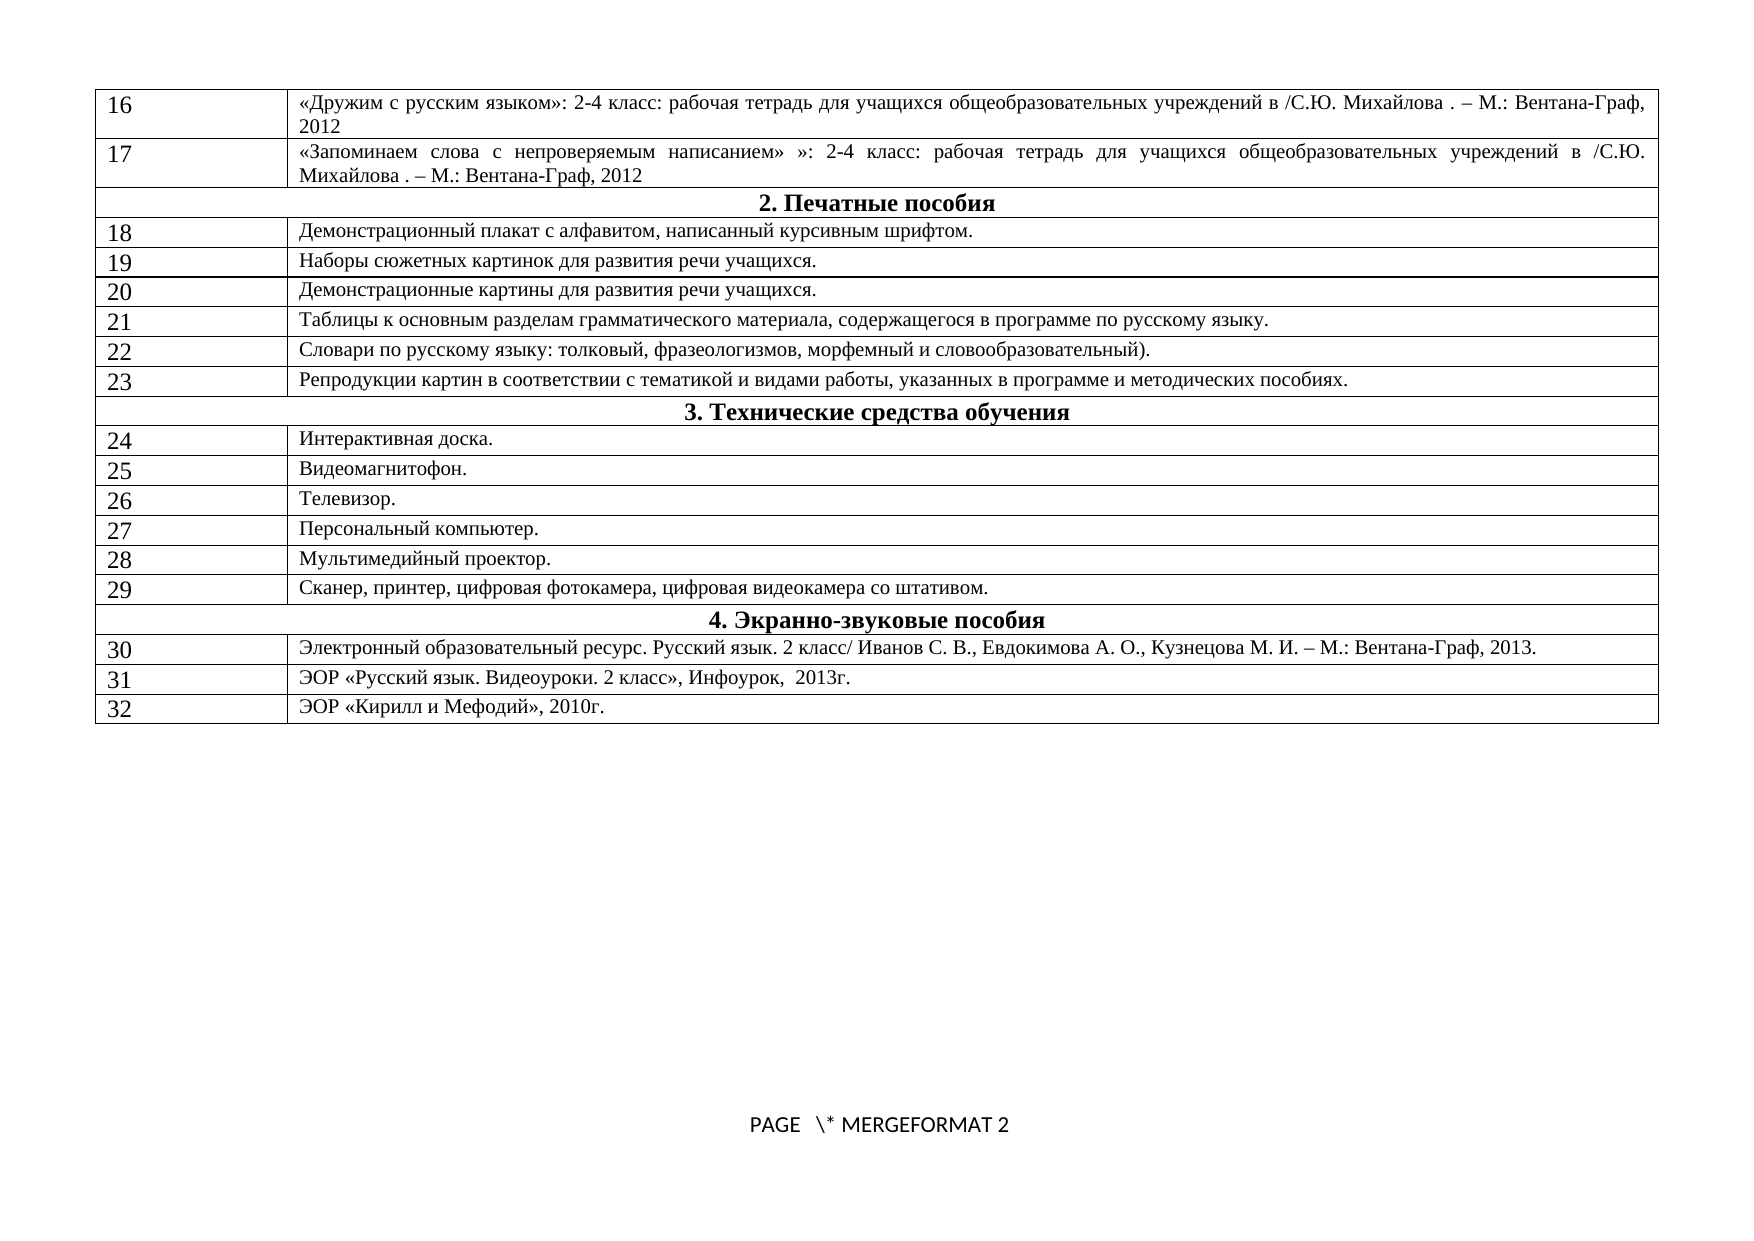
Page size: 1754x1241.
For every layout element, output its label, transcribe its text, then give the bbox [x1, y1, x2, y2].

table_cell Таблицы к основным разделам грамматического материала, содержащегося в программе по русскому языку. [288, 307, 1658, 336]
table_cell 26 [96, 486, 287, 515]
table_cell 27 [96, 516, 287, 544]
table_cell Интерактивная доска. [288, 426, 1658, 455]
table_cell 25 [96, 456, 287, 485]
table_cell «Дружим с русским языком»: 2-4 класс: рабочая тетрадь для учащихся общеобразовательных учреждений в /С.Ю. Михайлова . – М.: Вентана-Граф, 2012 [288, 90, 1658, 138]
table_cell 16 [96, 90, 287, 138]
table_cell 24 [96, 426, 287, 455]
table_cell Видеомагнитофон. [288, 456, 1658, 485]
table_cell Телевизор. [288, 486, 1658, 515]
table_cell «Запоминаем слова с непроверяемым написанием» »: 2-4 класс: рабочая тетрадь для учащихся общеобразовательных учреждений в /С.Ю. Михайлова . – М.: Вентана-Граф, 2012 [288, 139, 1658, 187]
table_cell Персональный компьютер. [288, 516, 1658, 544]
table_cell Наборы сюжетных картинок для развития речи учащихся. [288, 248, 1658, 276]
table_cell 2. Печатные пособия [96, 188, 1658, 217]
table_cell 29 [96, 575, 287, 604]
table_cell 17 [96, 139, 287, 187]
table_cell ЭОР «Русский язык. Видеоуроки. 2 класс», Инфоурок, 2013г. [288, 665, 1658, 693]
table_cell Демонстрационные картины для развития речи учащихся. [288, 278, 1658, 306]
table_cell Словари по русскому языку: толковый, фразеологизмов, морфемный и словообразовательный). [288, 337, 1658, 366]
table_cell 28 [96, 546, 287, 574]
table_cell Репродукции картин в соответствии с тематикой и видами работы, указанных в программе и методических пособиях. [288, 367, 1658, 396]
table_cell 20 [96, 278, 287, 306]
table_cell 21 [96, 307, 287, 336]
table_cell Электронный образовательный ресурс. Русский язык. 2 класс/ Иванов С. В., Евдокимова А. О., Кузнецова М. И. – М.: Вентана-Граф, 2013. [288, 635, 1658, 664]
table_cell 23 [96, 367, 287, 396]
table_cell 22 [96, 337, 287, 366]
table_cell 32 [96, 695, 287, 723]
table_cell 4. Экранно-звуковые пособия [96, 605, 1658, 634]
table_cell Сканер, принтер, цифровая фотокамера, цифровая видеокамера со штативом. [288, 575, 1658, 604]
table_cell 31 [96, 665, 287, 693]
table_cell 30 [96, 635, 287, 664]
table_cell 19 [96, 248, 287, 276]
table_cell 18 [96, 218, 287, 247]
table_cell 3. Технические средства обучения [96, 397, 1658, 425]
table_cell Мультимедийный проектор. [288, 546, 1658, 574]
table_cell Демонстрационный плакат с алфавитом, написанный курсивным шрифтом. [288, 218, 1658, 247]
table_cell ЭОР «Кирилл и Мефодий», 2010г. [288, 695, 1658, 723]
